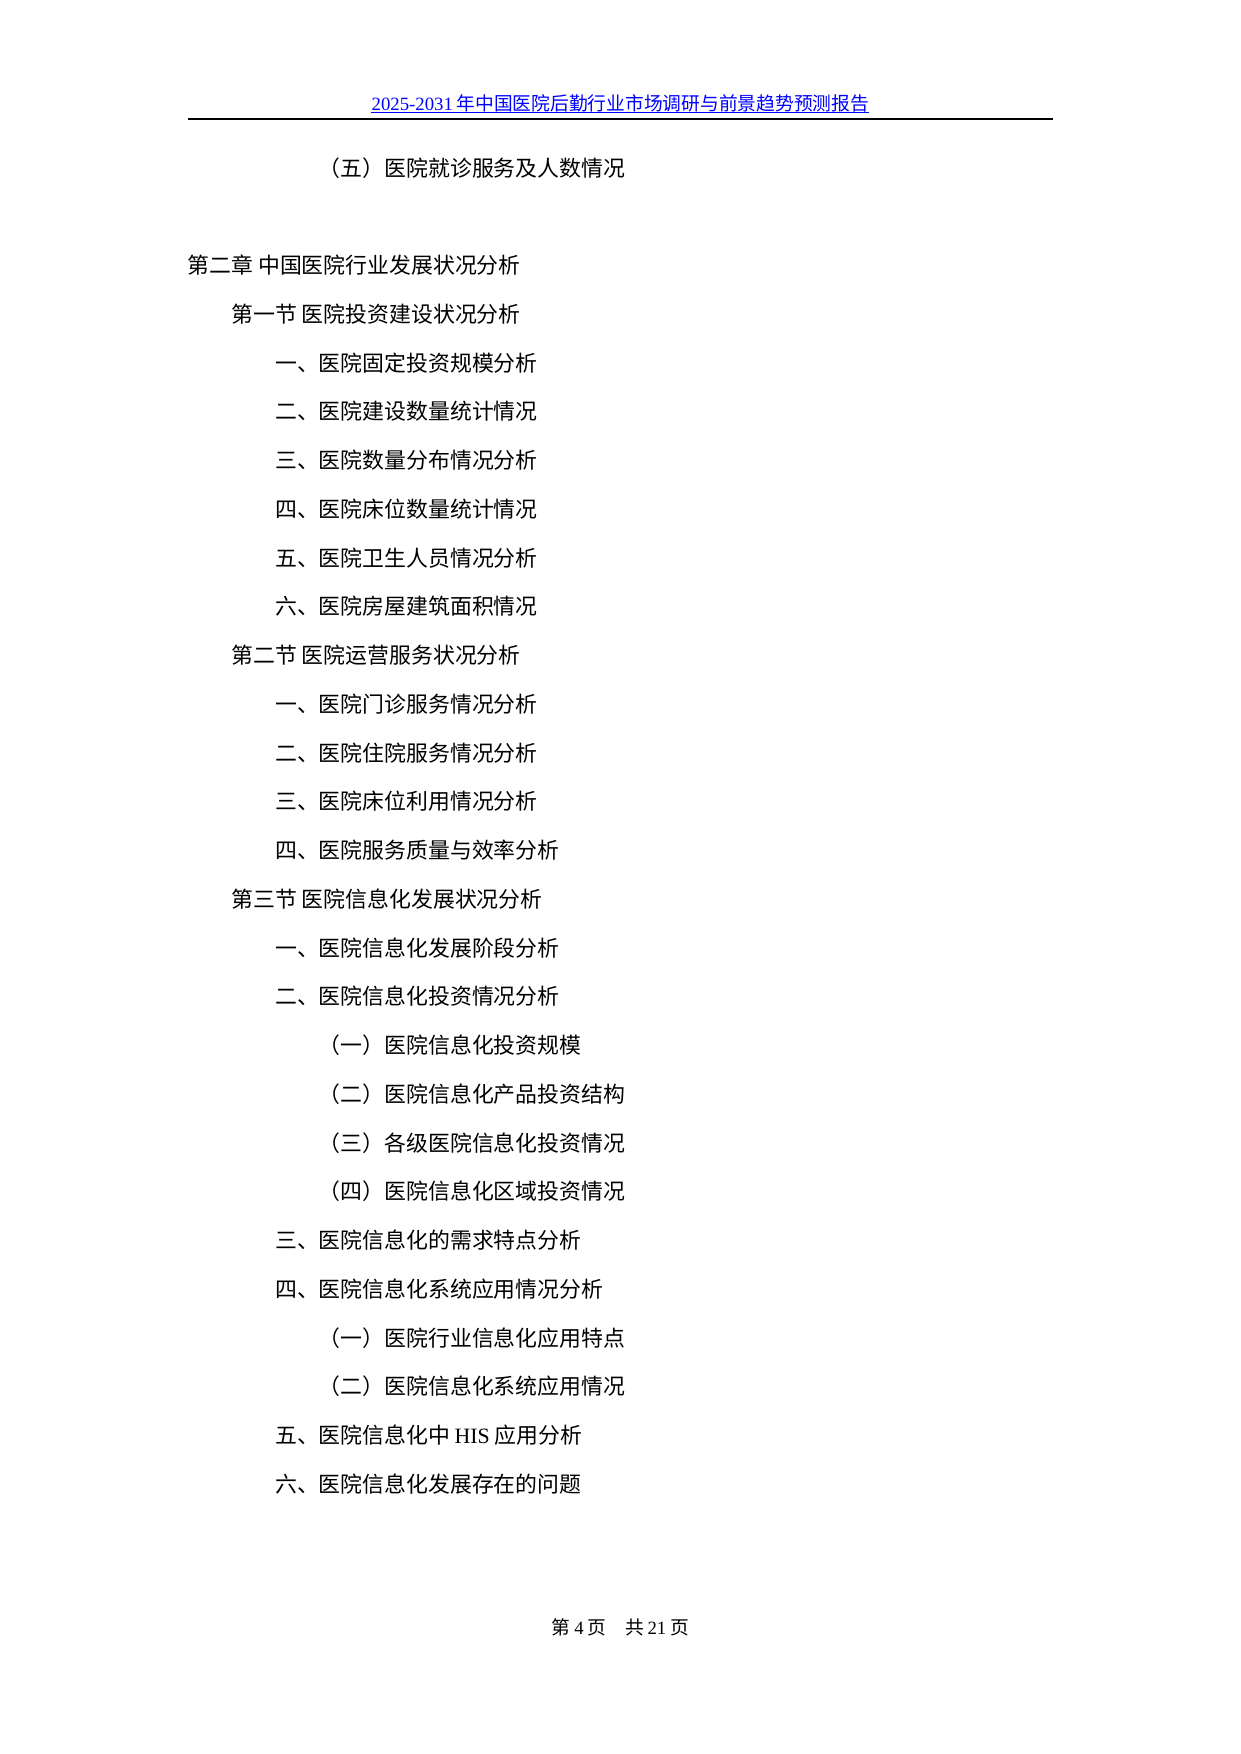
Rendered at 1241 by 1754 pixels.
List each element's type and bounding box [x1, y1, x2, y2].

text [187, 150, 1053, 1499]
